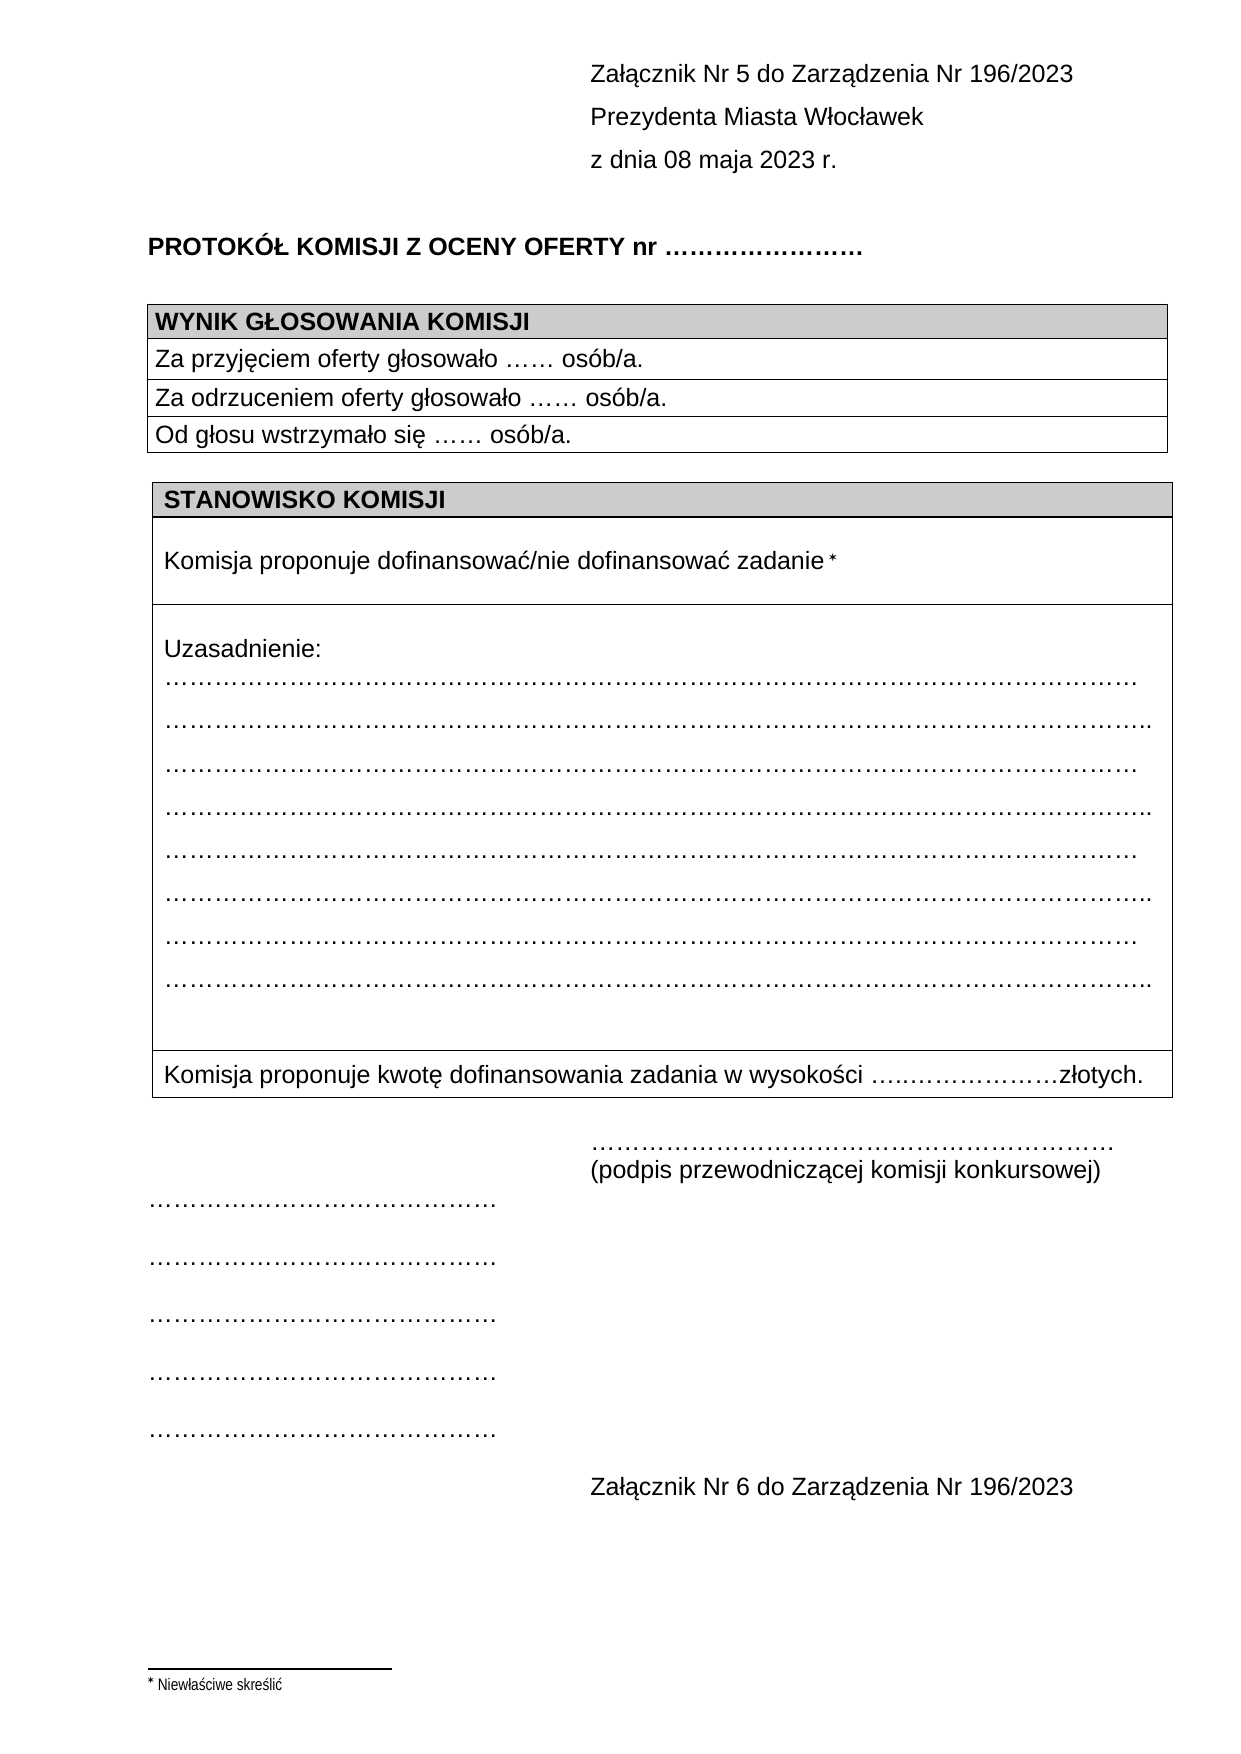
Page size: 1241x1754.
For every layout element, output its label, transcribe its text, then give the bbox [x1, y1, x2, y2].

text Załącznik Nr 6 do Zarządzenia Nr 196/2023 [590, 1472, 1122, 1500]
table_header STANOWISKO KOMISJI [153, 483, 1172, 516]
table_cell Komisja proponuje kwotę dofinansowania zadania w wysokości …..………………złotych. [153, 1051, 1172, 1097]
table_cell Od głosu wstrzymało się …… osób/a. [148, 417, 1167, 452]
text …………………………………… [148, 1357, 1122, 1385]
text Prezydenta Miasta Włocławek [516, 102, 1122, 131]
text PROTOKÓŁ KOMISJI Z OCENY OFERTY nr …………………… [148, 232, 1122, 260]
text (podpis przewodniczącej komisji konkursowej) [516, 1155, 1122, 1184]
text …………………………………… [148, 1299, 1122, 1328]
text …………………………………… [148, 1242, 1122, 1270]
text …………………………………… [148, 1184, 1122, 1213]
text ……………………………………………………… [516, 1127, 1122, 1155]
table_cell Uzasadnienie: ……………………………………………………………………………………………………… ……………………………………………………………………………………………………….. ……………………………………………………………………………………………………… ……………………………………………………………………………………………………….. ……………………………………………………………………………………………………… ……………………………………………………………………………………………………….. ……………………………………………………………………………………………………… ……………………………………………………………………………………………………….. [153, 605, 1172, 1050]
text …………………………………… [148, 1414, 1122, 1443]
text z dnia 08 maja 2023 r. [516, 145, 1122, 174]
text Załącznik Nr 5 do Zarządzenia Nr 196/2023 [590, 59, 1122, 88]
table_header WYNIK GŁOSOWANIA KOMISJI [148, 305, 1167, 338]
table_cell Za odrzuceniem oferty głosowało …… osób/a. [148, 380, 1167, 416]
table_cell Za przyjęciem oferty głosowało …… osób/a. [148, 339, 1167, 379]
table_cell Komisja proponuje dofinansować/nie dofinansować zadanie [153, 518, 1172, 604]
